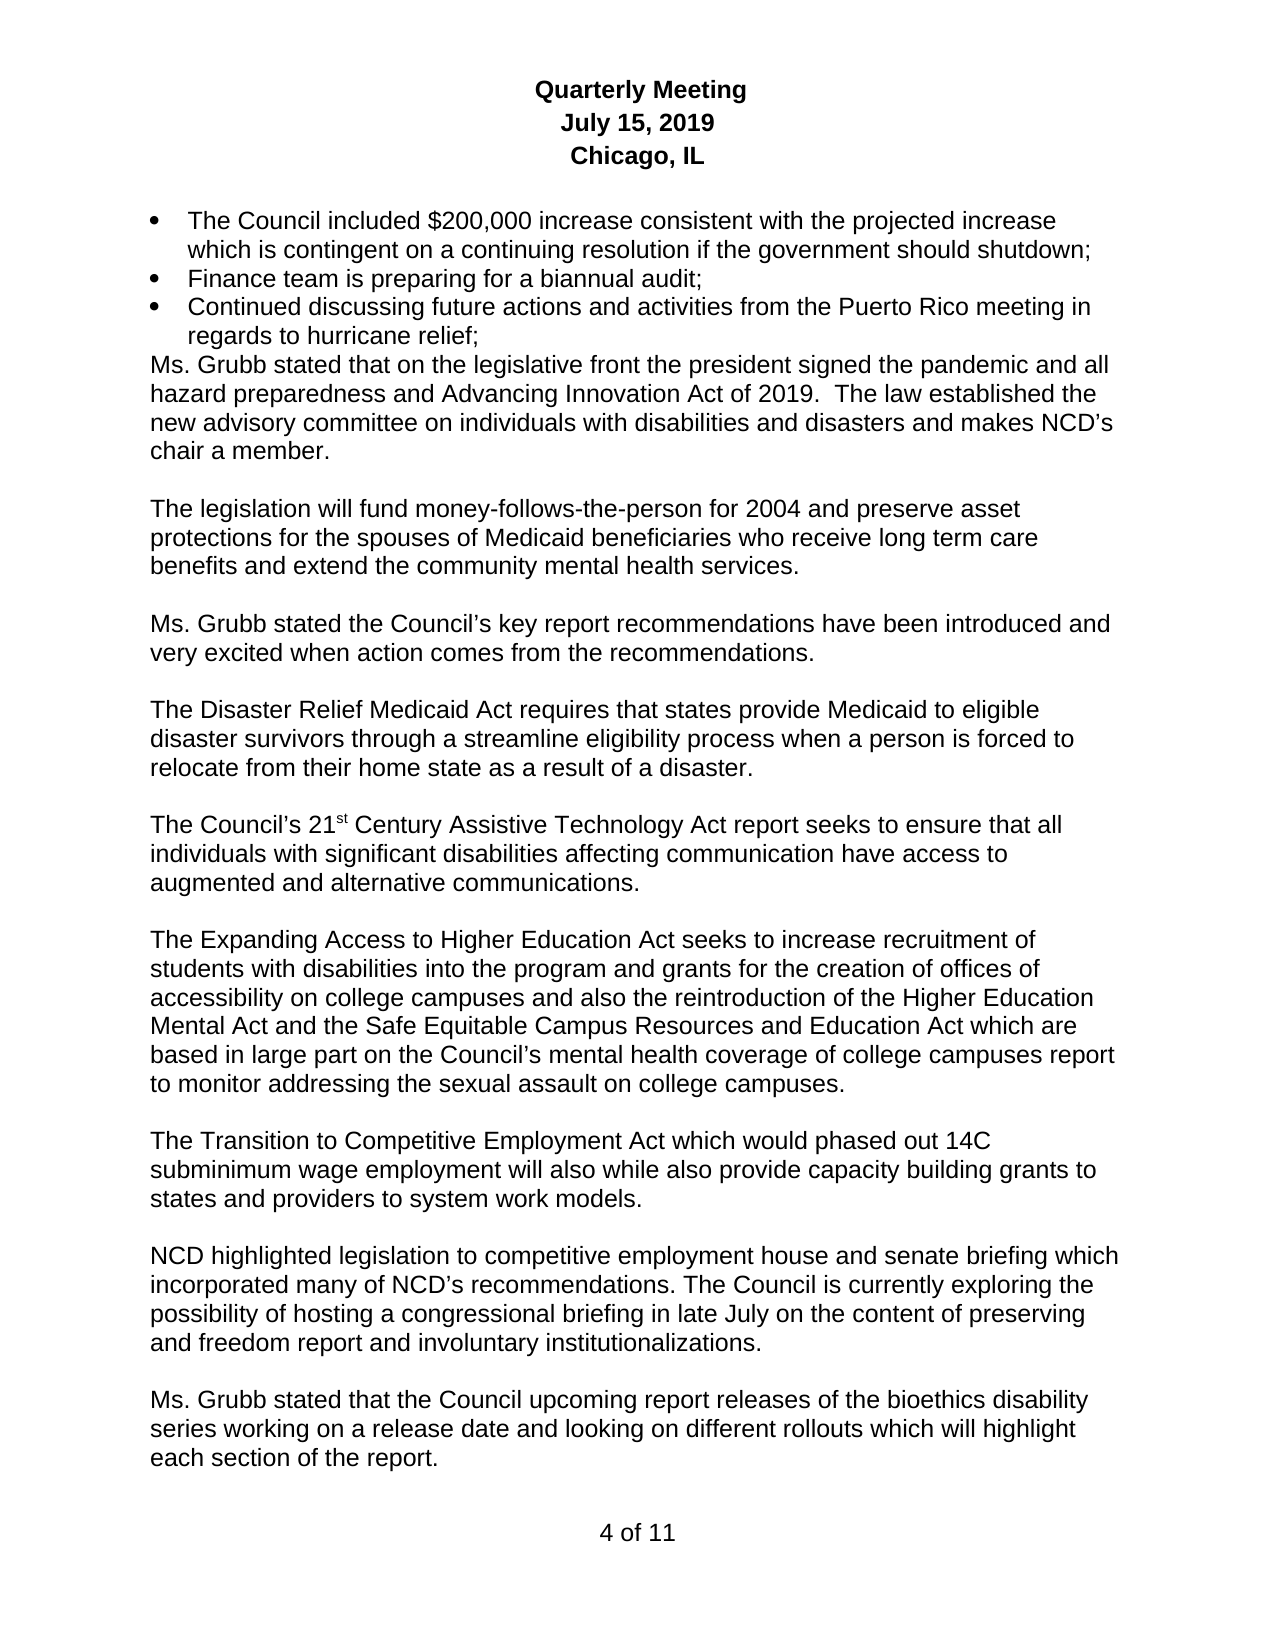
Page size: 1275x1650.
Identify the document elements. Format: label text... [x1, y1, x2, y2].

text Ms. Grubb stated that the Council upcoming report releases of the bioethics disability series working on a release date and looking on different rollouts which will highlight each section of the report. [150, 1385, 1125, 1471]
text The Council’s 21st Century Assistive Technology Act report seeks to ensure that all individuals with significant disabilities affecting communication have access to augmented and alternative communications. [150, 810, 1125, 896]
list The Council included $200,000 increase consistent with the projected increase which is contingent on a continuing resolution if the government should shutdown; [150, 206, 1125, 263]
text The Disaster Relief Medicaid Act requires that states provide Medicaid to eligible disaster survivors through a streamline eligibility process when a person is forced to relocate from their home state as a result of a disaster. [150, 695, 1125, 781]
text The Transition to Competitive Employment Act which would phased out 14C subminimum wage employment will also while also provide capacity building grants to states and providers to system work models. [150, 1126, 1125, 1212]
text Ms. Grubb stated the Council’s key report recommendations have been introduced and very excited when action comes from the recommendations. [150, 609, 1125, 666]
list Continued discussing future actions and activities from the Puerto Rico meeting in regards to hurricane relief; [150, 292, 1125, 350]
text The legislation will fund money-follows-the-person for 2004 and preserve asset protections for the spouses of Medicaid beneficiaries who receive long term care benefits and extend the community mental health services. [150, 494, 1125, 580]
list Finance team is preparing for a biannual audit; [150, 263, 1125, 292]
text NCD highlighted legislation to competitive employment house and senate briefing which incorporated many of NCD’s recommendations. The Council is currently exploring the possibility of hosting a congressional briefing in late July on the content of preserving and freedom report and involuntary institutionalizations. [150, 1241, 1125, 1356]
text The Expanding Access to Higher Education Act seeks to increase recruitment of students with disabilities into the program and grants for the creation of offices of accessibility on college campuses and also the reintroduction of the Higher Education Mental Act and the Safe Equitable Campus Resources and Education Act which are based in large part on the Council’s mental health coverage of college campuses report to monitor addressing the sexual assault on college campuses. [150, 925, 1125, 1097]
text Ms. Grubb stated that on the legislative front the president signed the pandemic and all hazard preparedness and Advancing Innovation Act of 2019. The law established the new advisory committee on individuals with disabilities and disasters and makes NCD’s chair a member. [150, 350, 1125, 465]
